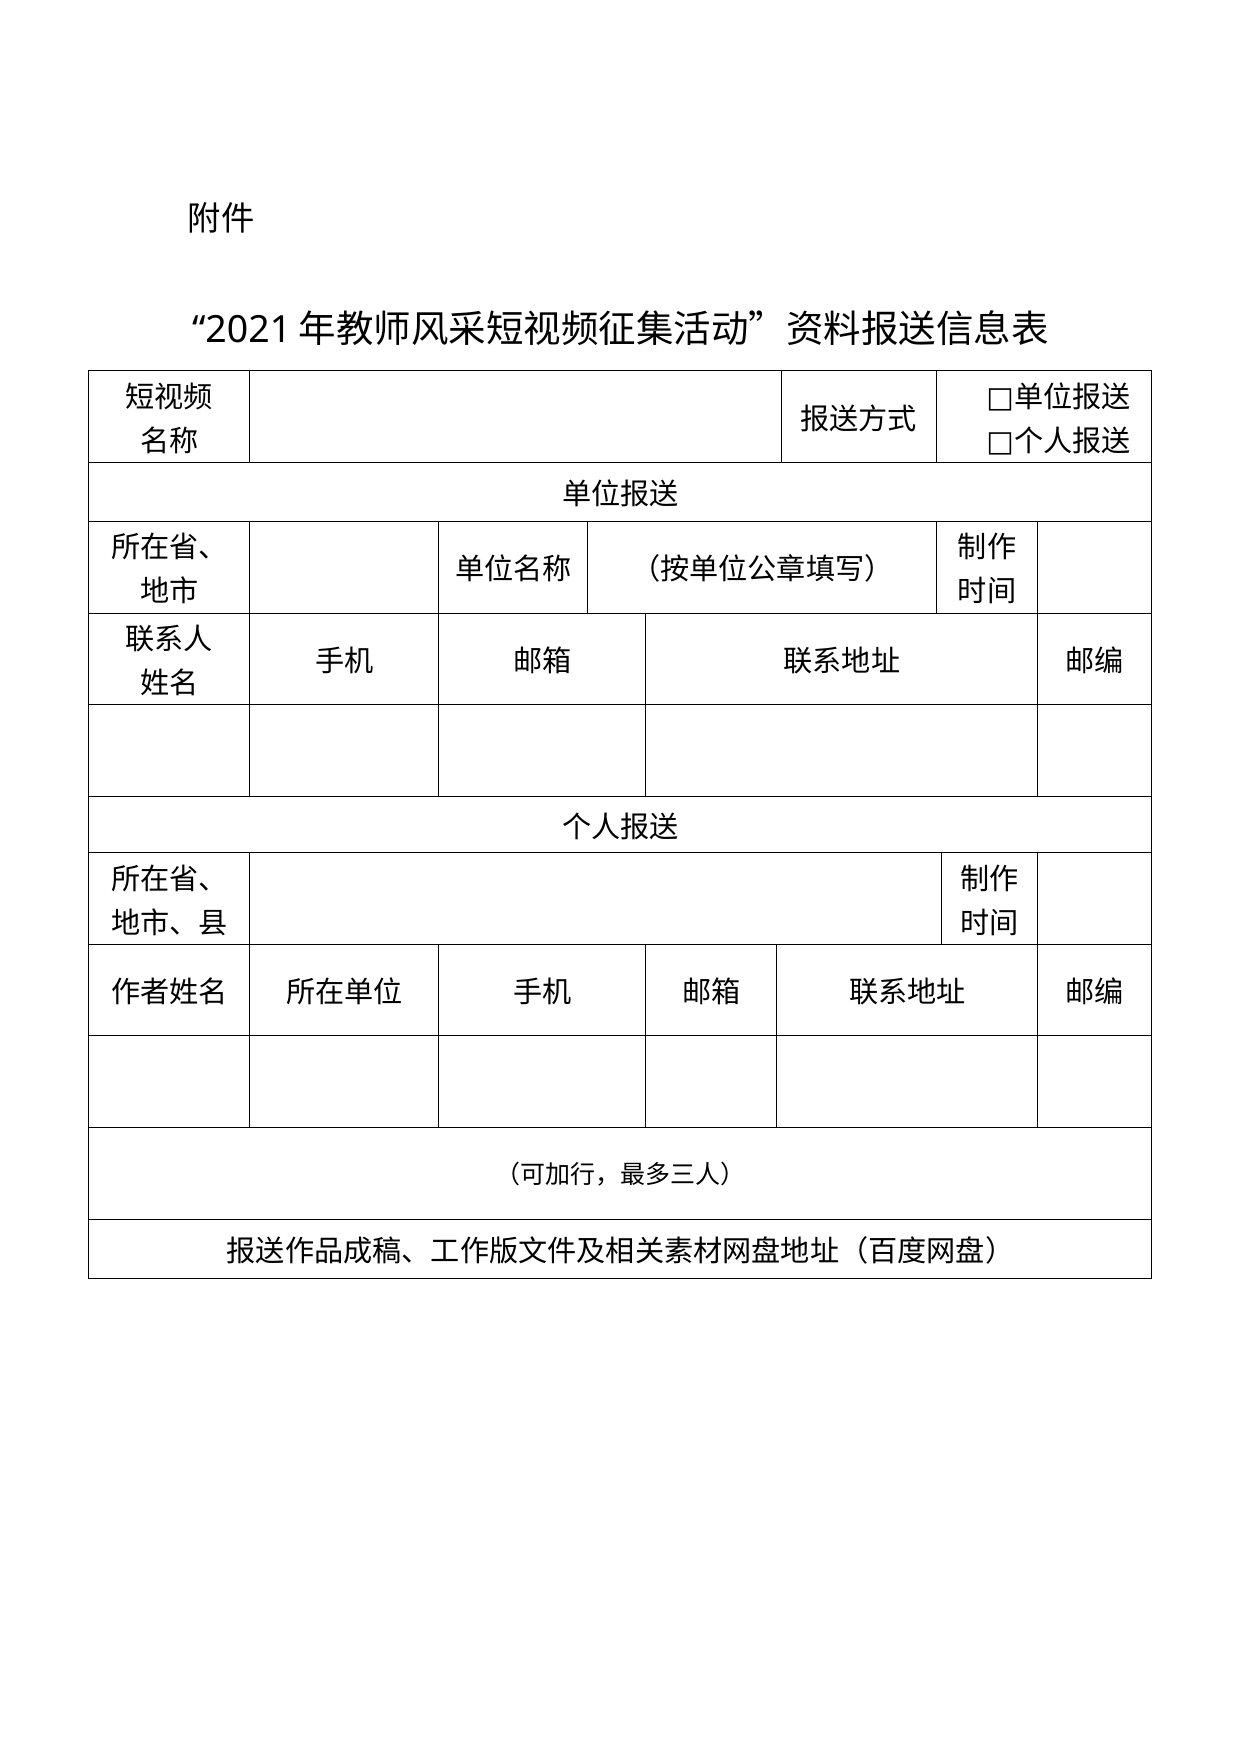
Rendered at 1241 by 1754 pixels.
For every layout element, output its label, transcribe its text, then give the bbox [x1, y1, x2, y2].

table_cell [89, 705, 249, 796]
table_cell 制作 时间 [937, 522, 1037, 612]
table_cell 邮箱 [439, 614, 645, 704]
table_cell [439, 1036, 645, 1127]
table_cell [250, 705, 438, 796]
table_cell 单位报送 [89, 463, 1151, 521]
table_cell [1038, 705, 1151, 796]
table_cell 作者姓名 [89, 945, 249, 1035]
table_cell [250, 522, 438, 612]
table_cell [777, 1036, 1037, 1127]
table_cell [646, 1036, 776, 1127]
table_cell 邮箱 [646, 945, 776, 1035]
table_cell （按单位公章填写） [588, 522, 936, 612]
table_cell [89, 1036, 249, 1127]
text 附件 [187, 172, 1053, 260]
table_cell 单位名称 [439, 522, 587, 612]
table_cell [250, 853, 941, 944]
table_cell 邮编 [1038, 614, 1151, 704]
table_cell 联系地址 [777, 945, 1037, 1035]
table_cell 所在省、 地市 [89, 522, 249, 612]
table_cell （可加行，最多三人） [89, 1128, 1151, 1218]
table_cell [646, 705, 1037, 796]
table_header 报送方式 [782, 371, 936, 462]
table_cell 制作 时间 [942, 853, 1037, 944]
table_cell [1038, 853, 1151, 944]
table_cell 个人报送 [89, 797, 1151, 852]
table_cell 联系人 姓名 [89, 614, 249, 704]
table_cell 联系地址 [646, 614, 1037, 704]
table_cell 所在省、 地市、县 [89, 853, 249, 944]
table_header [250, 371, 781, 462]
table_cell [1038, 1036, 1151, 1127]
table_cell 邮编 [1038, 945, 1151, 1035]
table_header □单位报送 □个人报送 [937, 371, 1151, 462]
table_cell 报送作品成稿、工作版文件及相关素材网盘地址（百度网盘） [89, 1220, 1151, 1277]
table_cell 所在单位 [250, 945, 438, 1035]
table_cell [1038, 522, 1151, 612]
table_cell 手机 [250, 614, 438, 704]
table_cell [250, 1036, 438, 1127]
table_cell 手机 [439, 945, 645, 1035]
table_cell [439, 705, 645, 796]
table_header 短视频 名称 [89, 371, 249, 462]
text “2021年教师风采短视频征集活动”资料报送信息表 [187, 282, 1053, 370]
